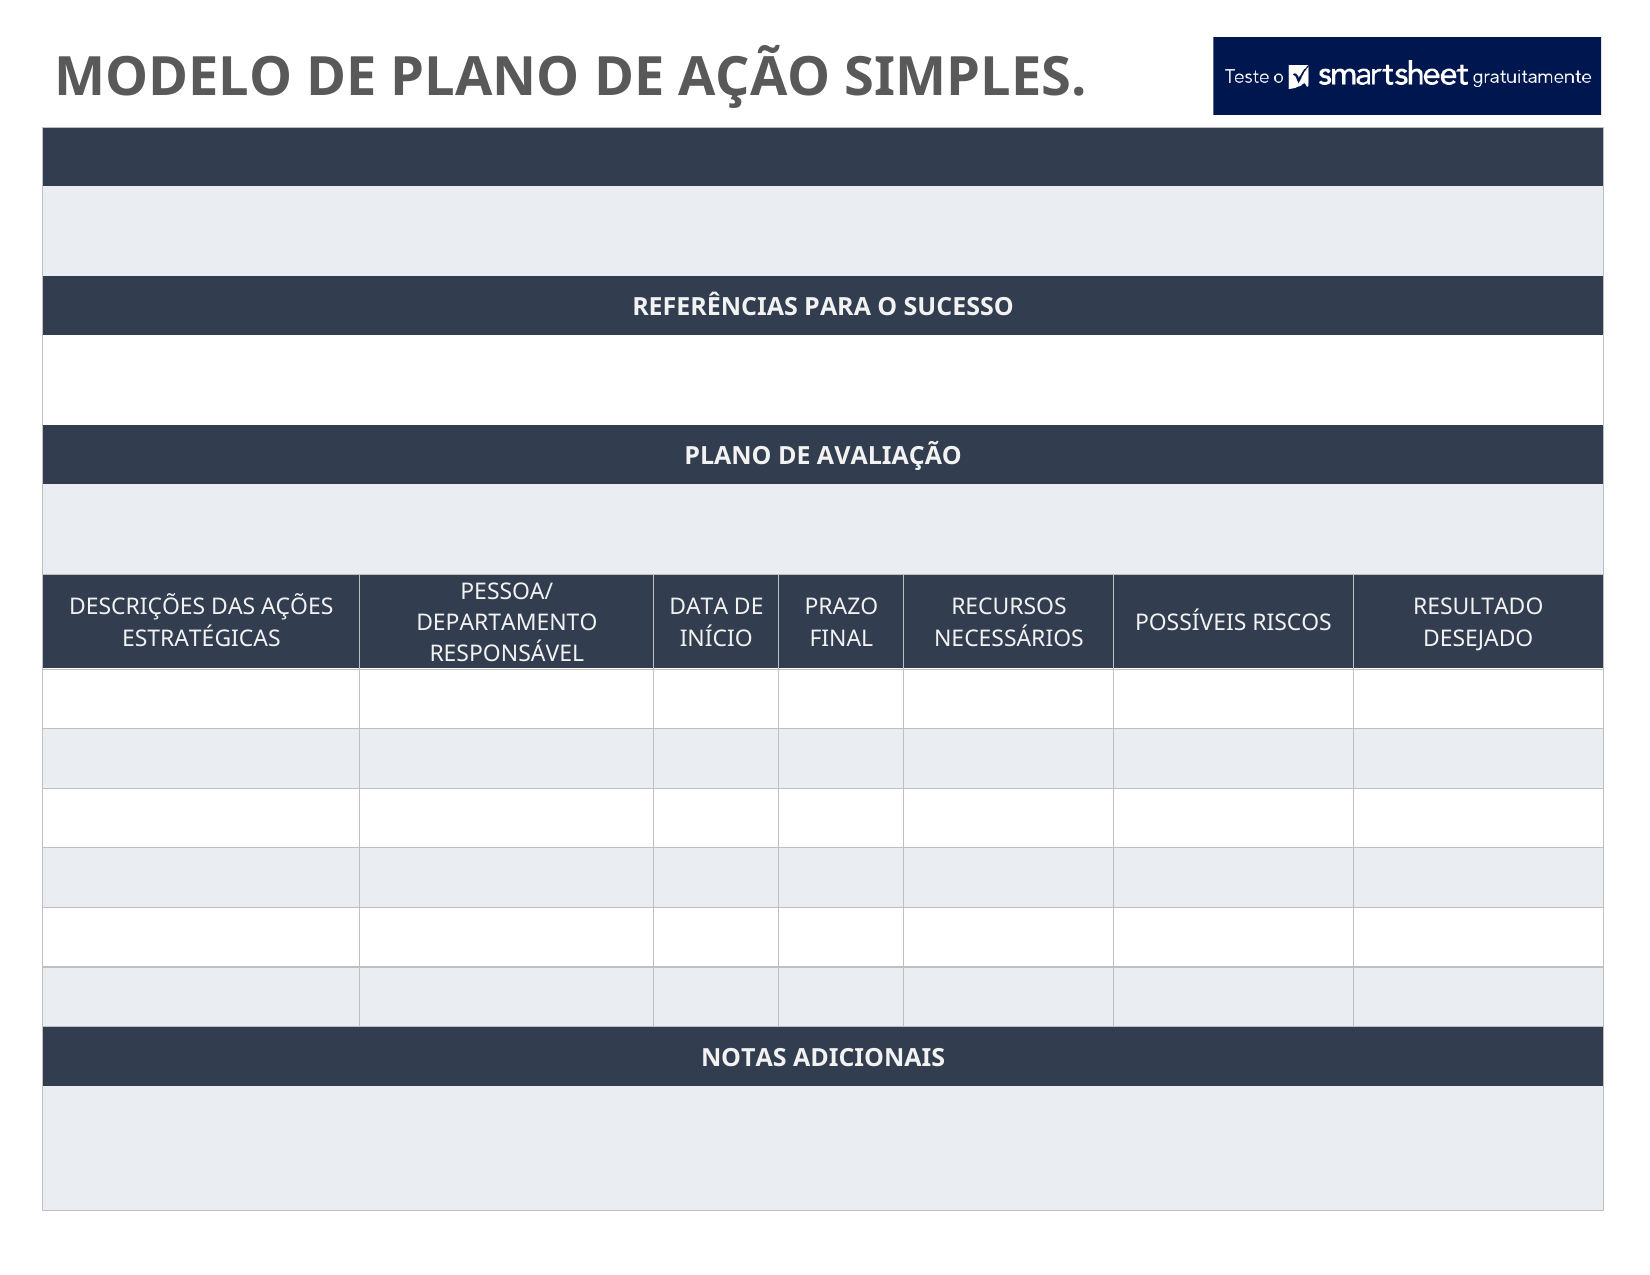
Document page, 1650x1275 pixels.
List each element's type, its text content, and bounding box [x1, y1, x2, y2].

table_cell [904, 848, 1113, 907]
table_cell [360, 789, 653, 847]
table_cell [360, 729, 653, 788]
table_cell [1114, 968, 1353, 1026]
table_cell PLANO DE AVALIAÇÃO [43, 425, 1603, 484]
table_cell [1354, 729, 1603, 788]
table_header MODELO DE PLANO DE AÇÃO SIMPLES. [43, 38, 1603, 127]
table_cell [904, 968, 1113, 1026]
table_cell [43, 729, 359, 788]
table_cell [43, 128, 1603, 186]
table_cell [654, 968, 778, 1026]
table_cell DATA DE INÍCIO [654, 575, 778, 668]
table_cell [654, 908, 778, 966]
table_cell [779, 670, 903, 728]
table_cell [360, 908, 653, 966]
table_cell [1354, 968, 1603, 1026]
table_cell [779, 848, 903, 907]
table_cell [1114, 729, 1353, 788]
table_cell [43, 484, 1603, 574]
table_cell POSSÍVEIS RISCOS [1114, 575, 1353, 668]
table_cell [43, 186, 1603, 276]
table_cell [654, 848, 778, 907]
table_cell [43, 335, 1603, 425]
table_cell [1114, 908, 1353, 966]
table_cell [779, 908, 903, 966]
table_cell [43, 908, 359, 966]
table_cell NOTAS ADICIONAIS [43, 1027, 1603, 1086]
table_cell [43, 848, 359, 907]
table_cell [1354, 670, 1603, 728]
table_cell [1354, 848, 1603, 907]
table_cell [654, 789, 778, 847]
table_cell [43, 968, 359, 1026]
table_cell [779, 789, 903, 847]
table_cell [43, 670, 359, 728]
table_cell [779, 729, 903, 788]
table_cell [360, 848, 653, 907]
table_cell DESCRIÇÕES DAS AÇÕES ESTRATÉGICAS [43, 575, 359, 668]
table_cell [654, 729, 778, 788]
table_cell [904, 908, 1113, 966]
table_cell RECURSOS NECESSÁRIOS [904, 575, 1113, 668]
table_cell [904, 789, 1113, 847]
table_cell [1114, 789, 1353, 847]
table_cell [1114, 848, 1353, 907]
table_cell PRAZO FINAL [779, 575, 903, 668]
table_cell REFERÊNCIAS PARA O SUCESSO [43, 276, 1603, 335]
picture [1213, 37, 1602, 115]
table_cell [904, 729, 1113, 788]
table_cell PESSOA/DEPARTAMENTO RESPONSÁVEL [360, 575, 653, 668]
table_cell [360, 968, 653, 1026]
table_cell [43, 1086, 1603, 1210]
table_cell [43, 789, 359, 847]
table_cell [904, 670, 1113, 728]
table_cell [779, 968, 903, 1026]
table_cell [1354, 908, 1603, 966]
table_cell RESULTADO DESEJADO [1354, 575, 1603, 668]
table_cell [1114, 670, 1353, 728]
table_cell [360, 670, 653, 728]
table_cell [654, 670, 778, 728]
table_cell [1354, 789, 1603, 847]
